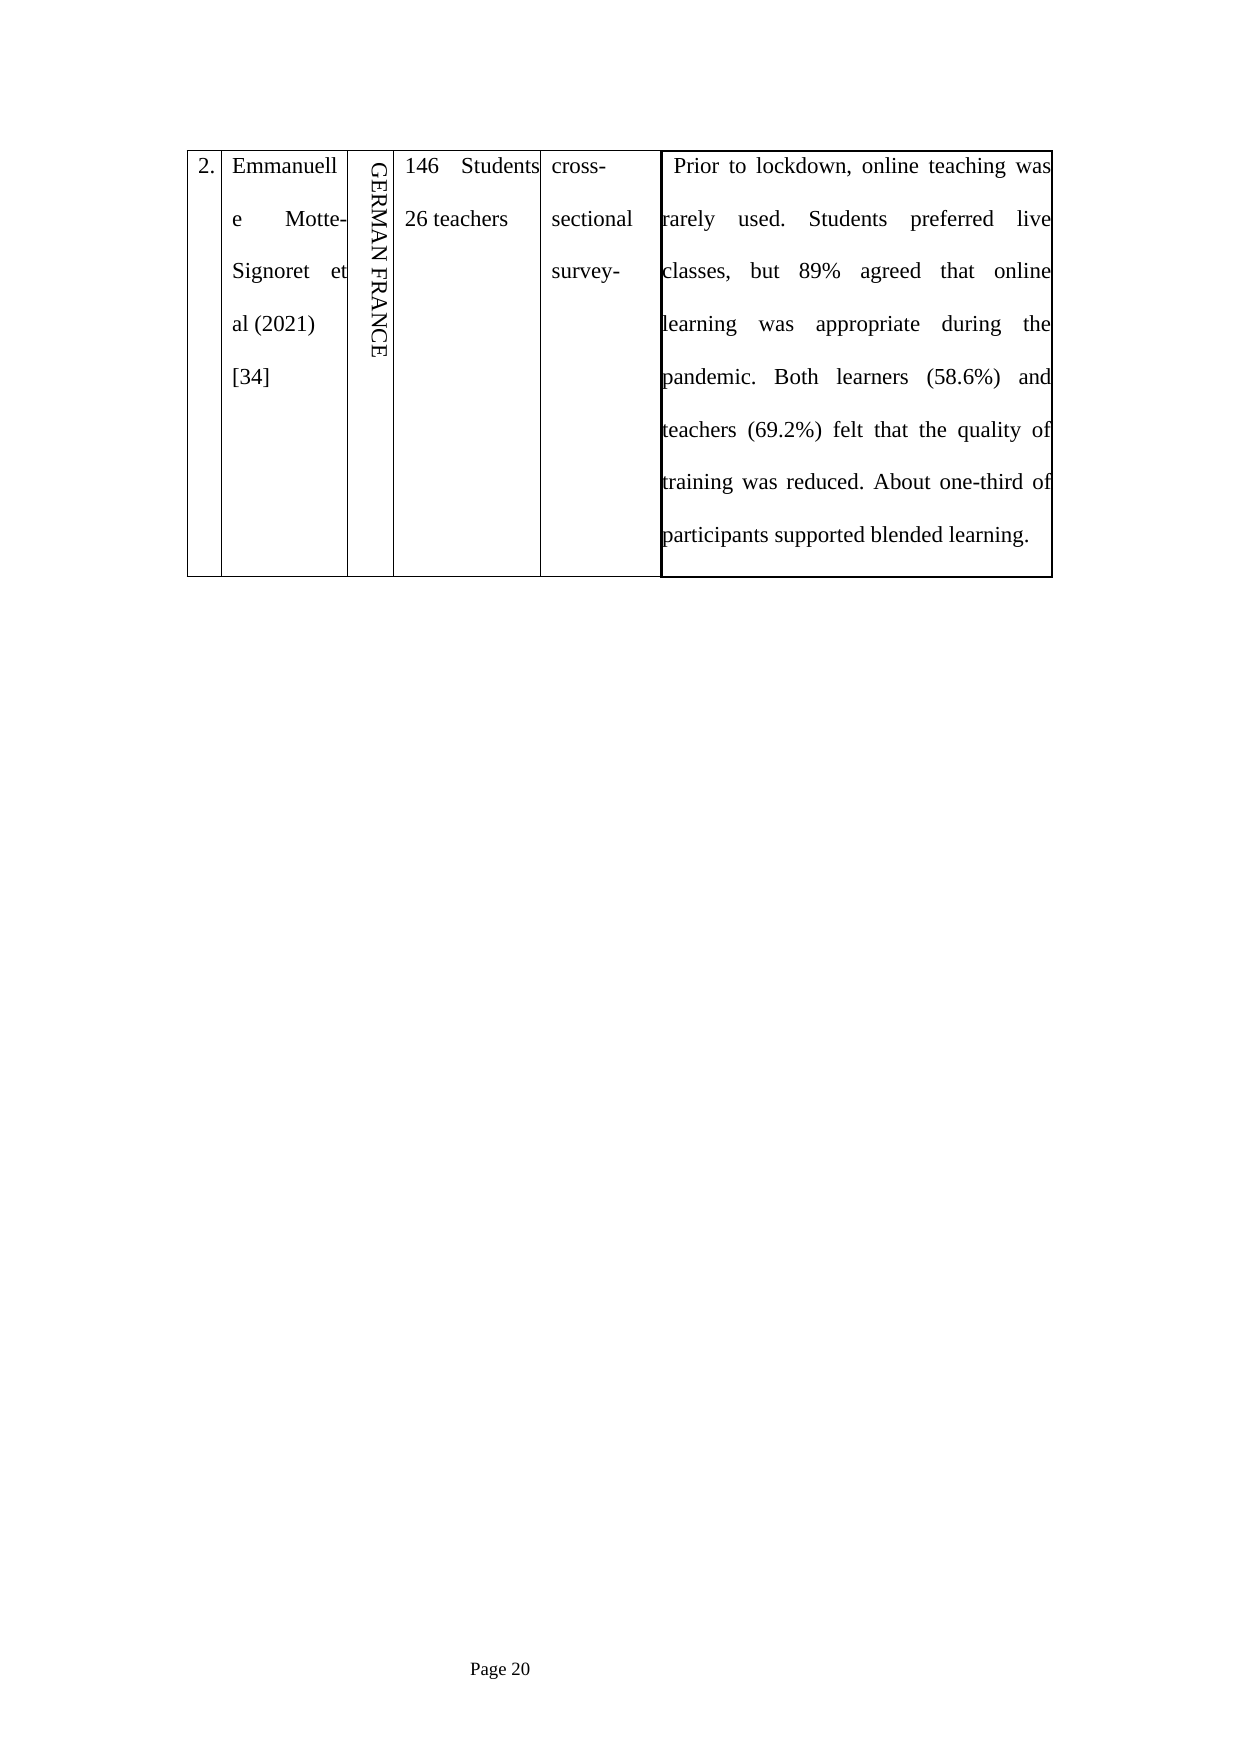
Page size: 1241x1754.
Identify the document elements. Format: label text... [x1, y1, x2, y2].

table_cell Prior to lockdown, online teaching was rarely used. Students preferred live classes, but 89% agreed that online learning was appropriate during the pandemic. Both learners (58.6%) and teachers (69.2%) felt that the quality of training was reduced. About one-third of participants supported blended learning. [663, 152, 1051, 576]
table_cell Emmanuelle Motte-Signoret et al (2021) [34] [222, 151, 347, 576]
table_cell GERMAN FRANCE [348, 151, 393, 576]
table_cell cross-sectional survey- [541, 151, 660, 576]
table_cell 146 Students 26 teachers [394, 151, 540, 576]
table_cell [188, 151, 221, 576]
